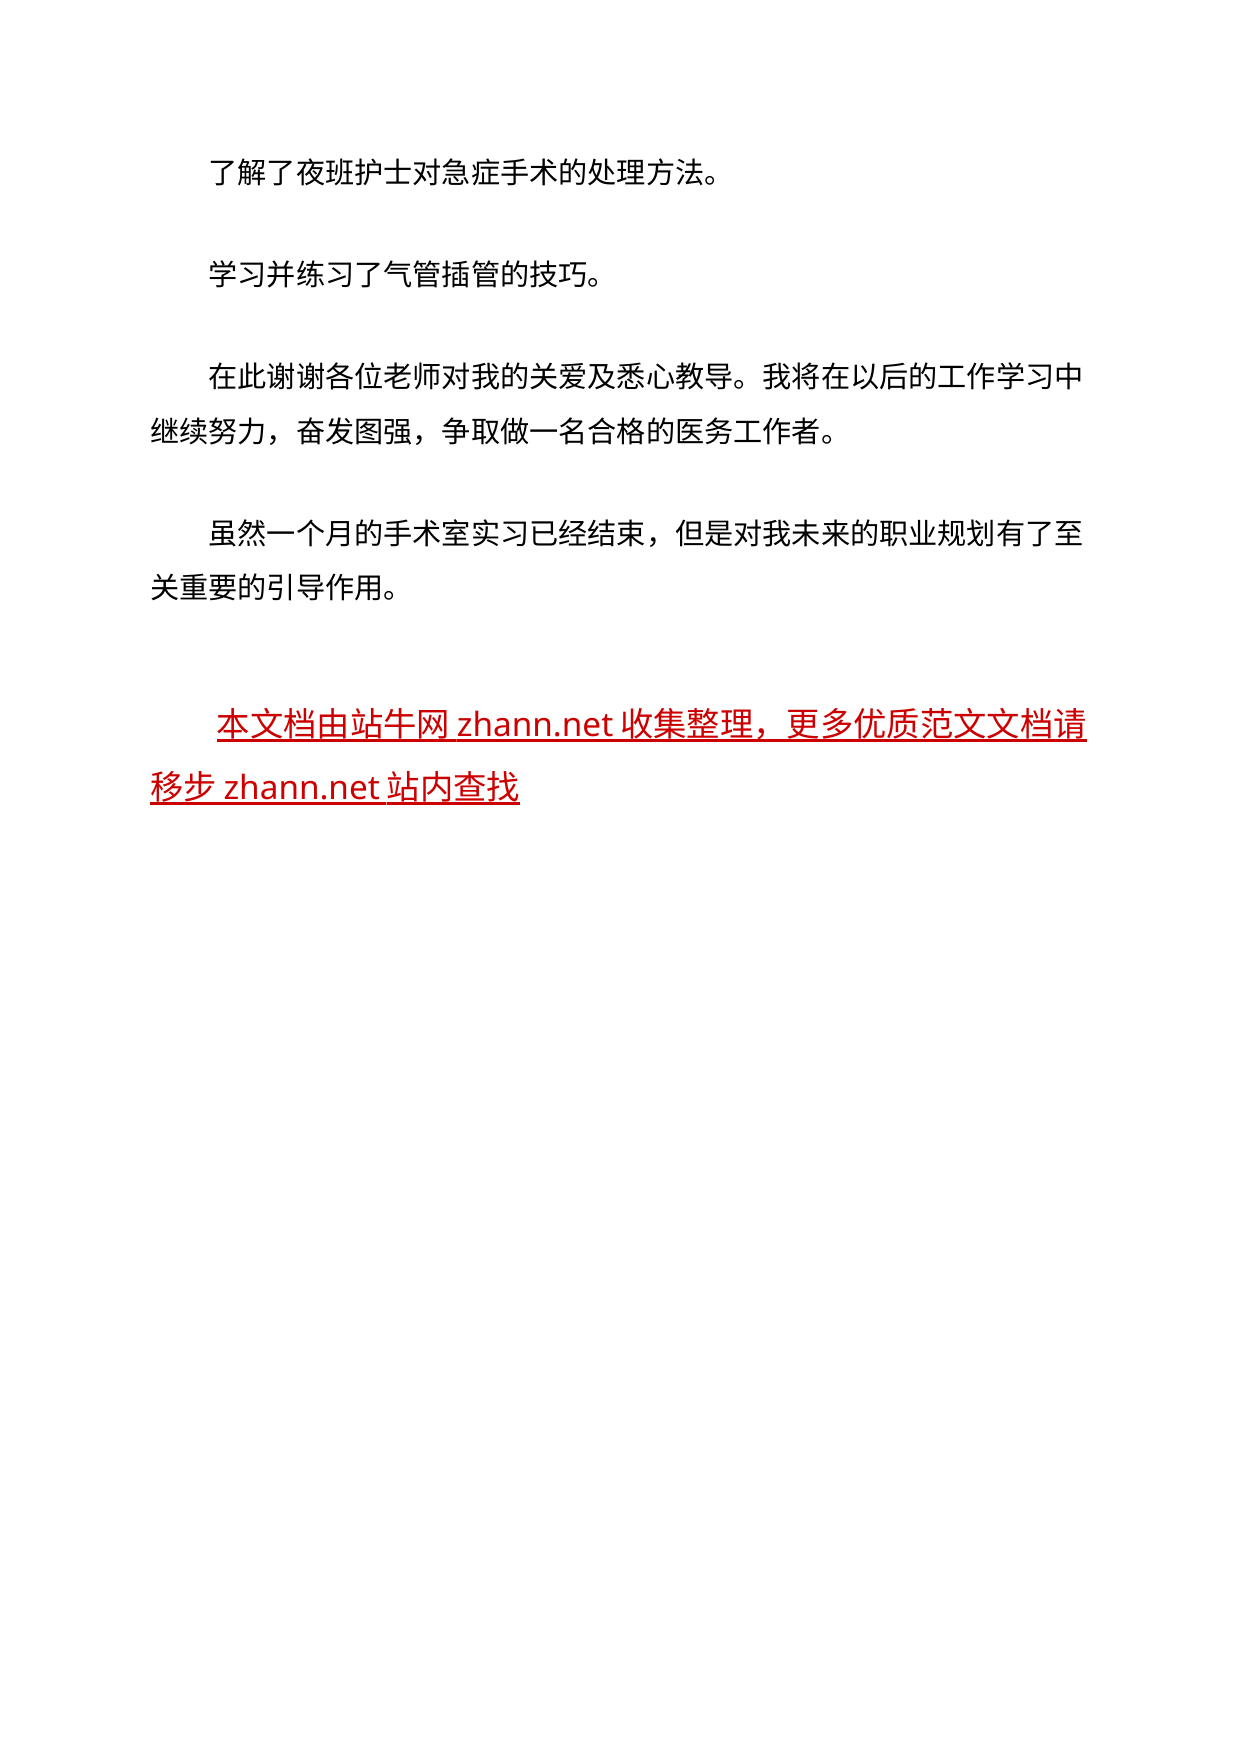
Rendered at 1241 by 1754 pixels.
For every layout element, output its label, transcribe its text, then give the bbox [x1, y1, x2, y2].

text 学习并练习了气管插管的技巧。 [150, 252, 1090, 294]
text 了解了夜班护士对急症手术的处理方法。 [150, 150, 1090, 192]
text 本文档由站牛网zhann.net收集整理，更多优质范文文档请移步zhann.net站内查找 [150, 698, 1090, 809]
text 在此谢谢各位老师对我的关爱及悉心教导。我将在以后的工作学习中继续努力，奋发图强，争取做一名合格的医务工作者。 [150, 353, 1090, 451]
text 虽然一个月的手术室实习已经结束，但是对我未来的职业规划有了至关重要的引导作用。 [150, 510, 1090, 607]
